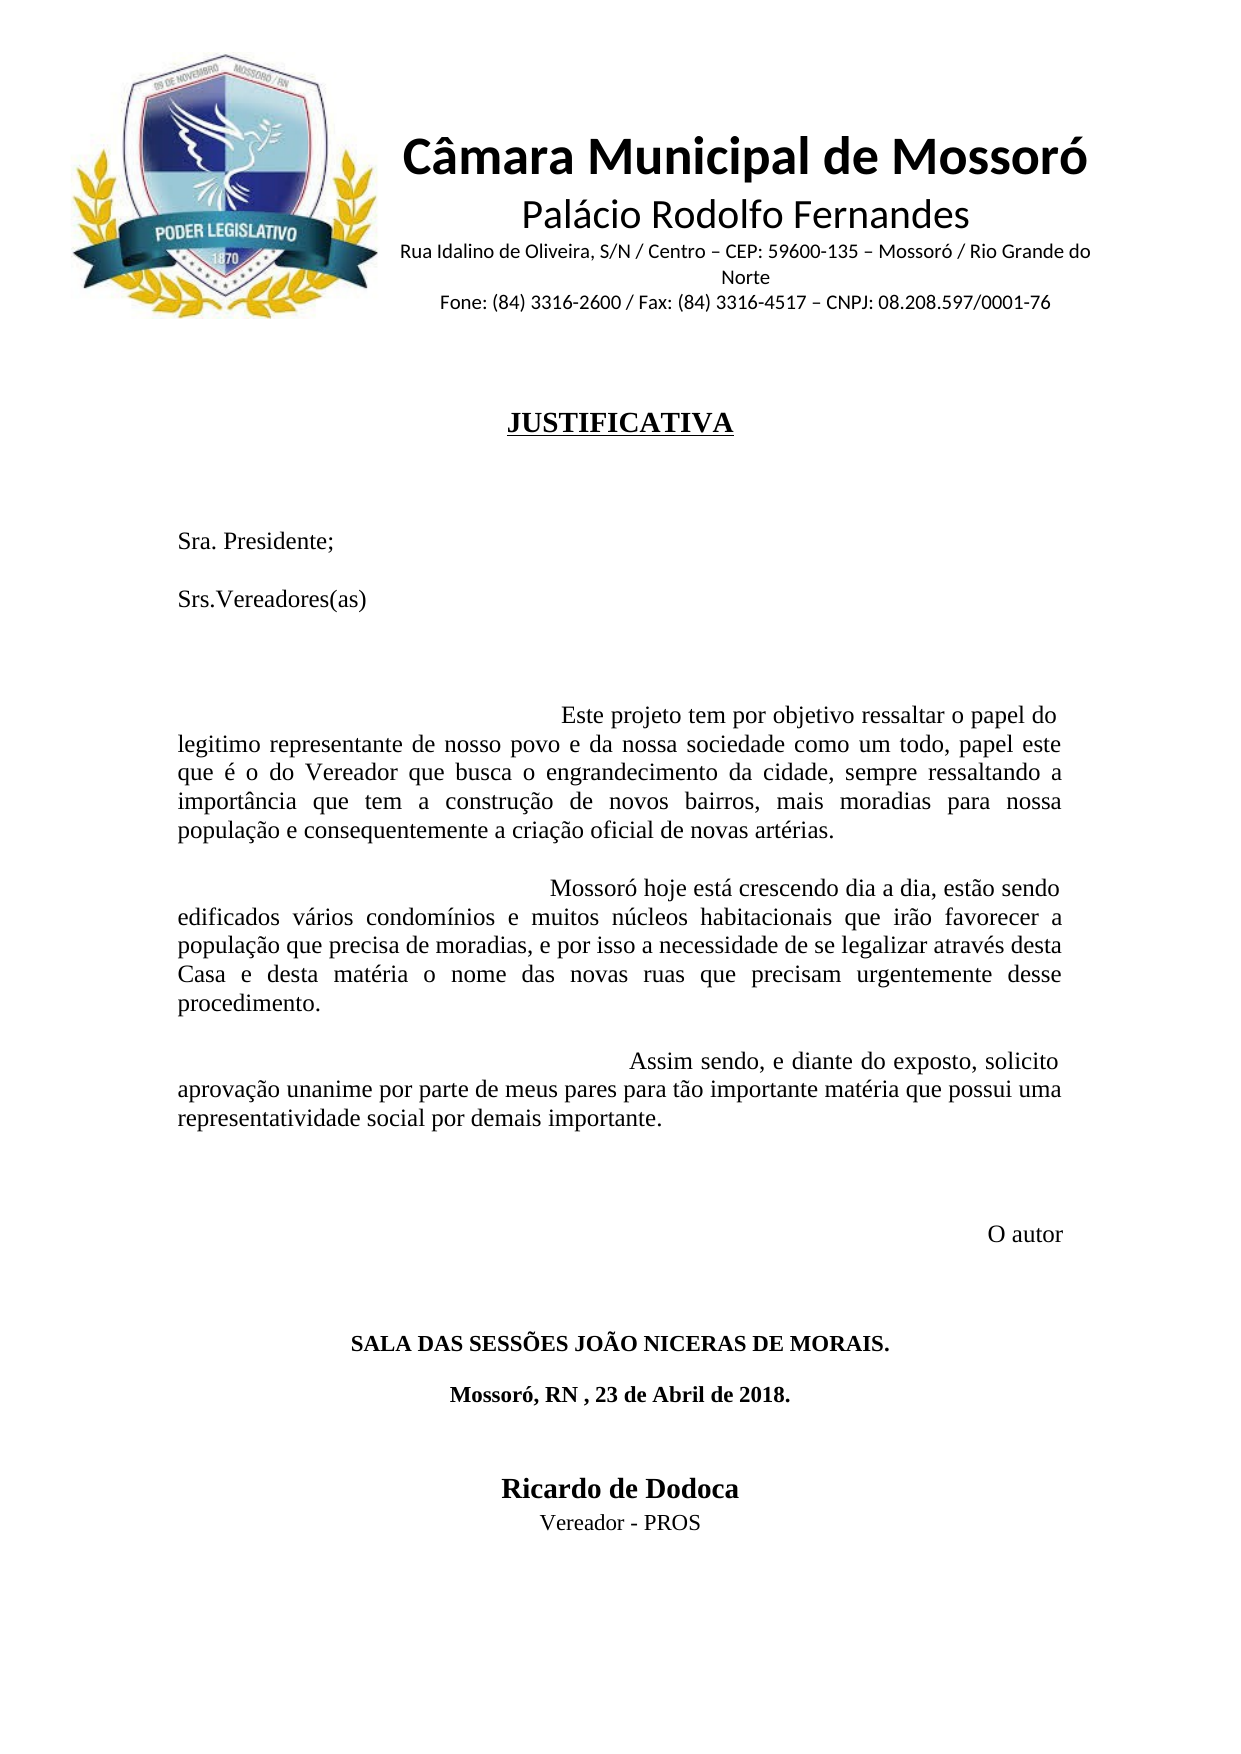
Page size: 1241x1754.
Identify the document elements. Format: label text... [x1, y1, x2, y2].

text JUSTIFICATIVA [177, 406, 1063, 439]
text Srs.Vereadores(as) [177, 584, 1063, 613]
text Mossoró, RN , 23 de Abril de 2018. [177, 1381, 1063, 1407]
text Assim sendo, e diante do exposto, solicito aprovação unanime por parte de meus pares para tão importante matéria que possui uma representatividade social por demais importante. [177, 1046, 1063, 1132]
picture [70, 52, 380, 319]
text Vereador - PROS [177, 1509, 1063, 1536]
text Este projeto tem por objetivo ressaltar o papel do legitimo representante de nosso povo e da nossa sociedade como um todo, papel este que é o do Vereador que busca o engrandecimento da cidade, sempre ressaltando a importância que tem a construção de novos bairros, mais moradias para nossa população e consequentemente a criação oficial de novas artérias. [177, 700, 1063, 844]
text SALA DAS SESSÕES JOÃO NICERAS DE MORAIS. [177, 1330, 1063, 1356]
text Ricardo de Dodoca [177, 1471, 1063, 1504]
text Sra. Presidente; [177, 526, 1063, 555]
text Mossoró hoje está crescendo dia a dia, estão sendo edificados vários condomínios e muitos núcleos habitacionais que irão favorecer a população que precisa de moradias, e por isso a necessidade de se legalizar através desta Casa e desta matéria o nome das novas ruas que precisam urgentemente desse procedimento. [177, 873, 1063, 1017]
text O autor [177, 1219, 1063, 1248]
